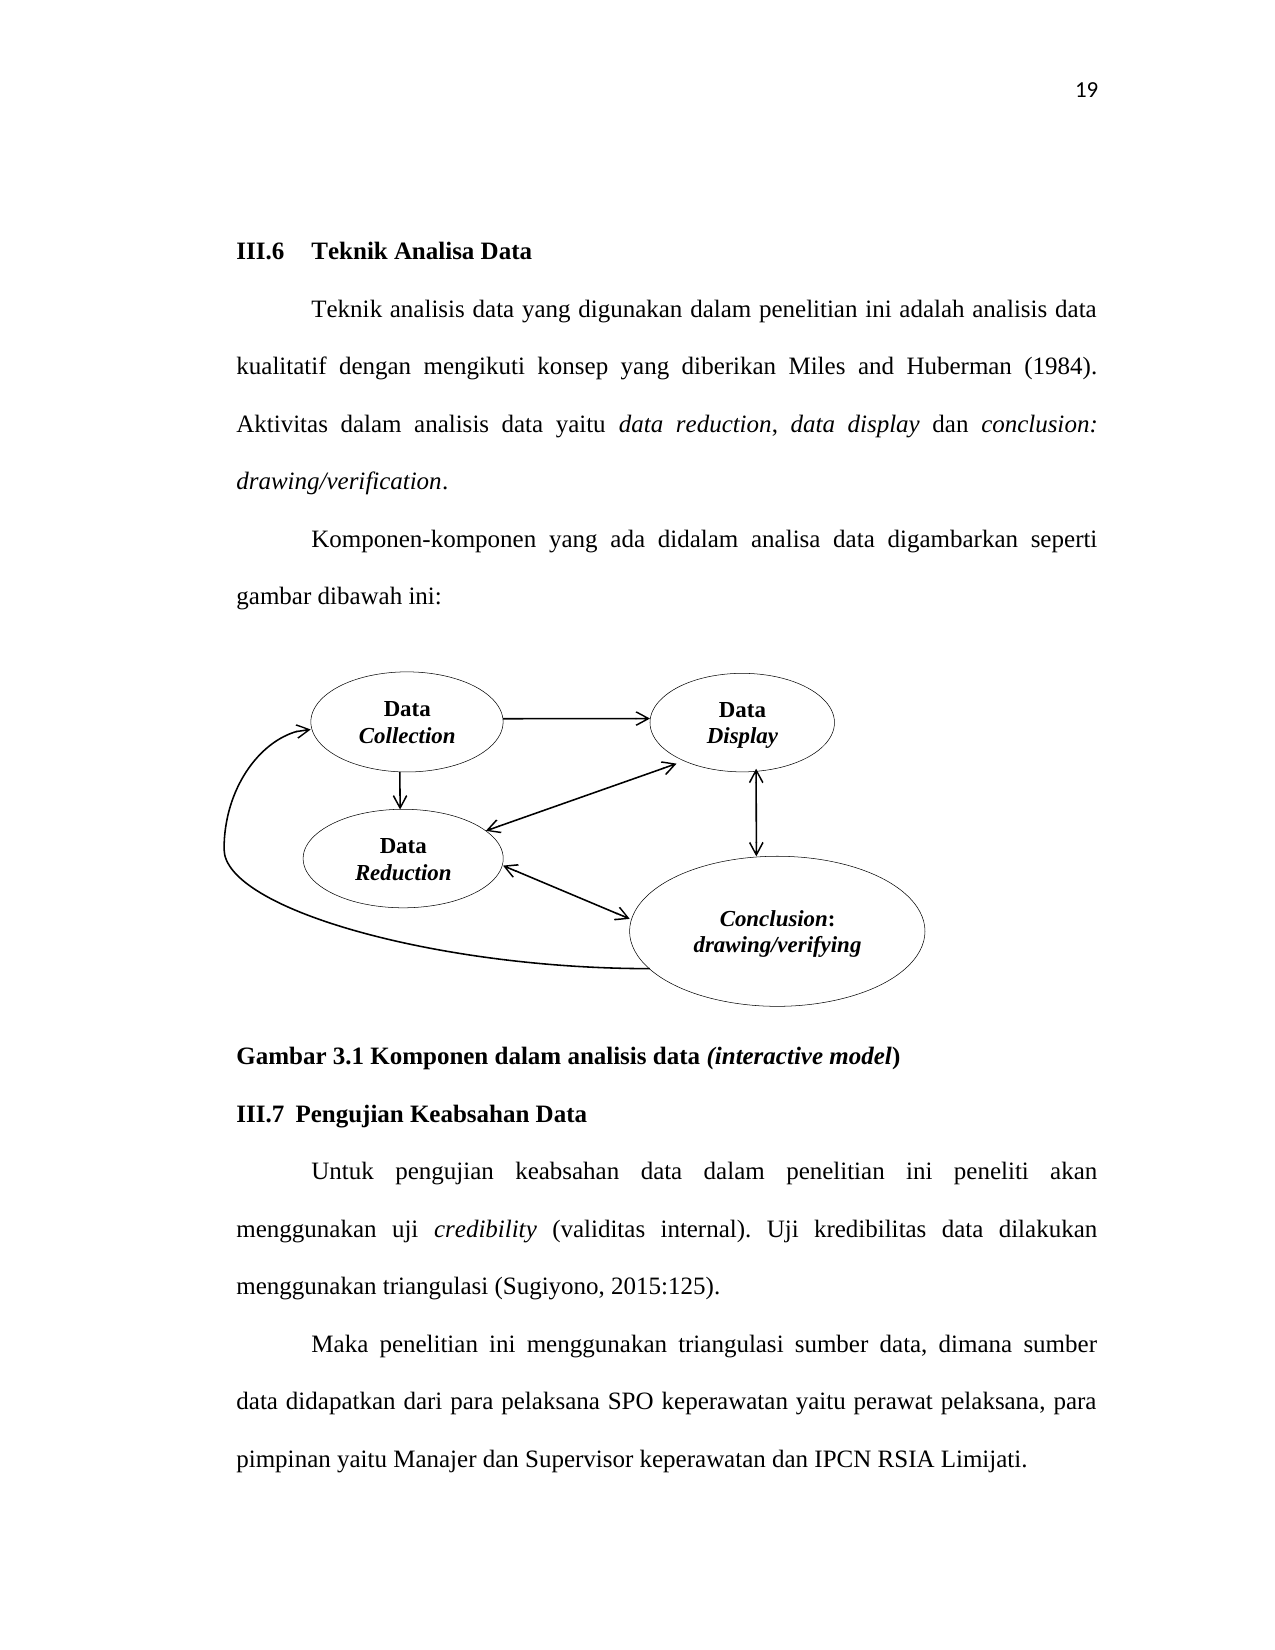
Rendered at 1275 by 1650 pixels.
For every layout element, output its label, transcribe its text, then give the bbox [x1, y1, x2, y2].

text Gambar 3.1 Komponen dalam analisis data (interactive model) [236, 1041, 1098, 1070]
text Komponen-komponen yang ada didalam analisa data digambarkan seperti gambar dibawah ini: [236, 524, 1098, 610]
text Untuk pengujian keabsahan data dalam penelitian ini peneliti akan menggunakan uji credibility (validitas internal). Uji kredibilitas data dilakukan menggunakan triangulasi (Sugiyono, 2015:125). [236, 1156, 1098, 1300]
text Teknik analisis data yang digunakan dalam penelitian ini adalah analisis data kualitatif dengan mengikuti konsep yang diberikan Miles and Huberman (1984). Aktivitas dalam analisis data yaitu data reduction, data display dan conclusion: drawing/verification. [236, 294, 1098, 495]
text Maka penelitian ini menggunakan triangulasi sumber data, dimana sumber data didapatkan dari para pelaksana SPO keperawatan yaitu perawat pelaksana, para pimpinan yaitu Manajer dan Supervisor keperawatan dan IPCN RSIA Limijati. [236, 1329, 1098, 1472]
list Pengujian Keabsahan Data [236, 1099, 1098, 1127]
list Teknik Analisa Data [236, 236, 1098, 265]
